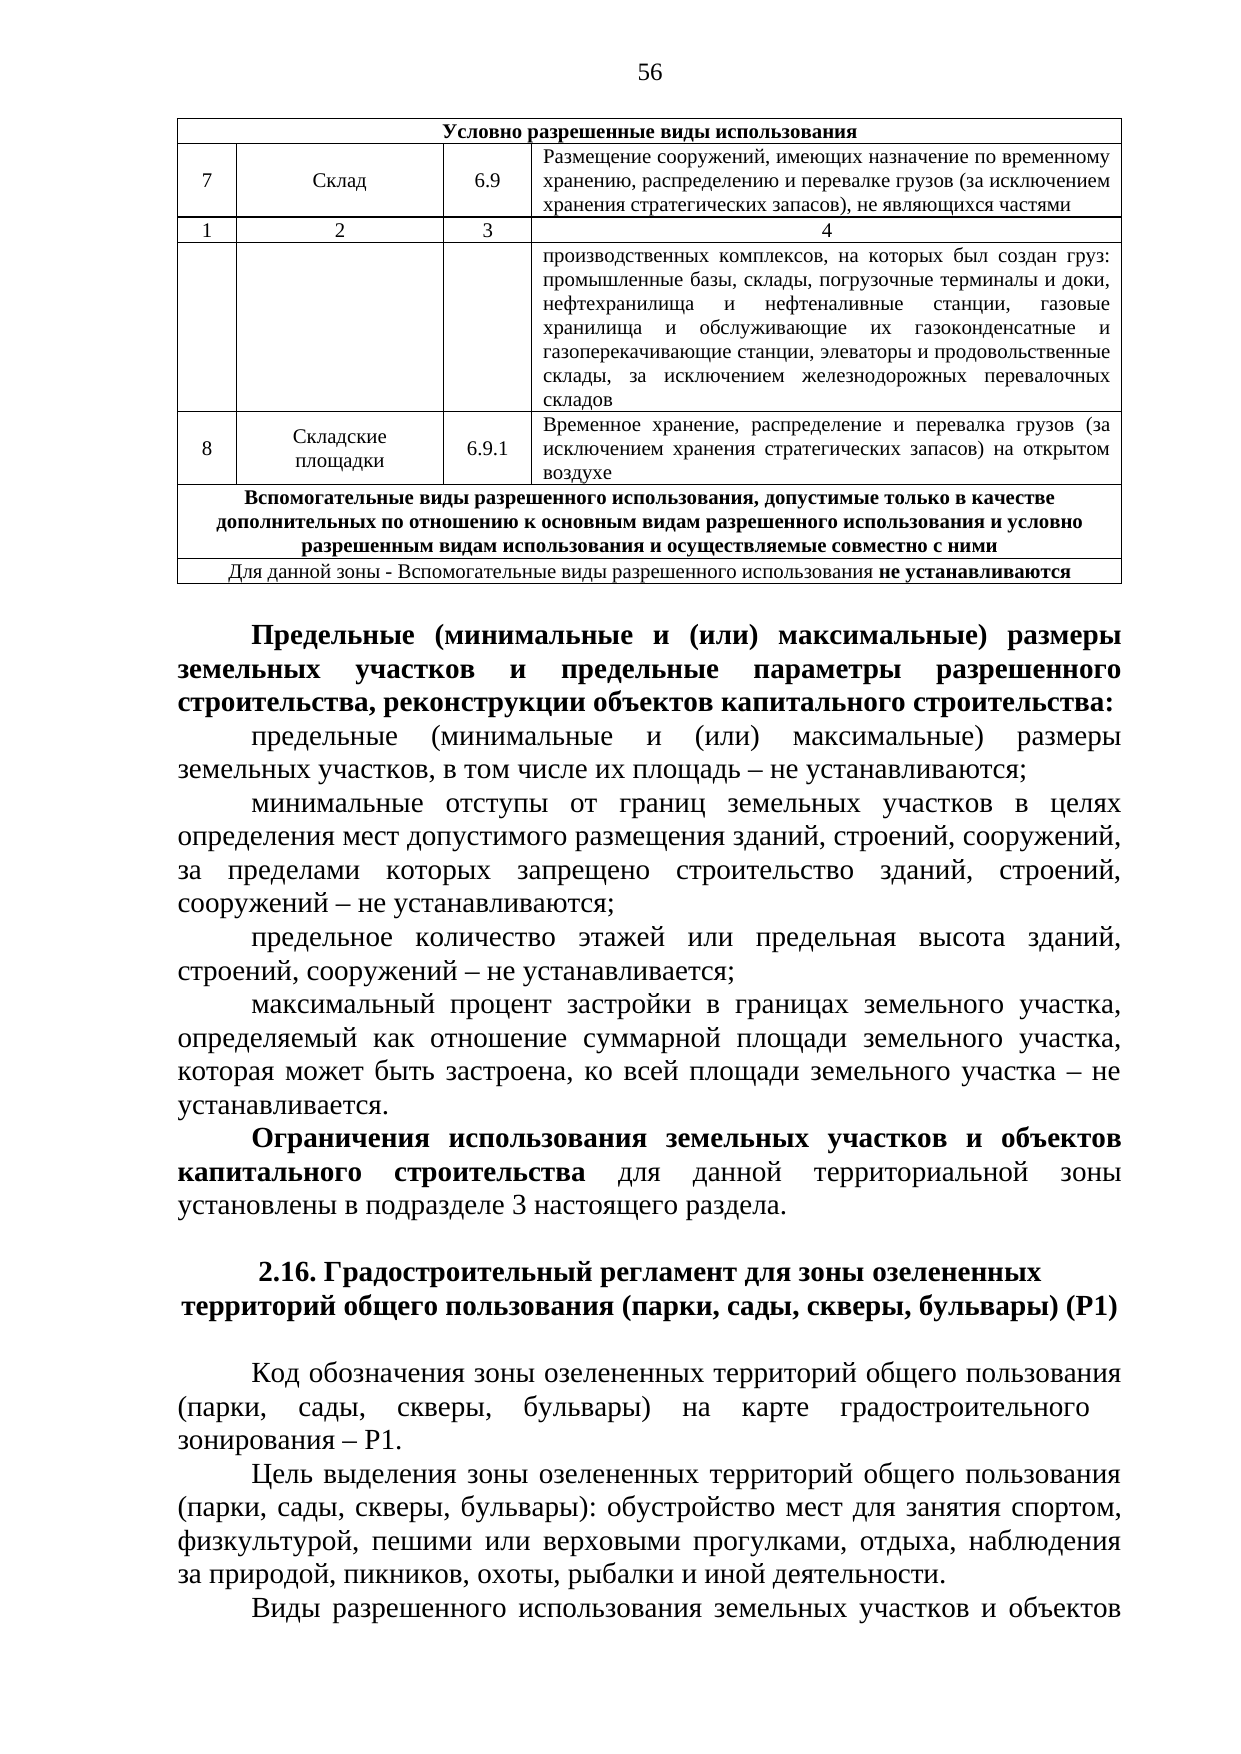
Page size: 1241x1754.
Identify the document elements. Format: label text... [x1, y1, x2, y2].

table_cell [237, 243, 443, 411]
text предельные (минимальные и (или) максимальные) размеры земельных участков, в том числе их площадь – не устанавливаются; [177, 718, 1122, 785]
text максимальный процент застройки в границах земельного участка, определяемый как отношение суммарной площади земельного участка, которая может быть застроена, ко всей площади земельного участка – не устанавливается. [177, 986, 1122, 1120]
table_cell Склад [237, 144, 443, 216]
table_cell 6.9 [444, 144, 531, 216]
table_cell 4 [532, 218, 1121, 242]
table_cell Вспомогательные виды разрешенного использования, допустимые только в качестве дополнительных по отношению к основным видам разрешенного использования и условно разрешенным видам использования и осуществляемые совместно с ними [178, 485, 1121, 557]
text 2.16. Градостроительный регламент для зоны озелененных территорий общего пользования (парки, сады, скверы, бульвары) (Р1) [177, 1254, 1122, 1322]
text Цель выделения зоны озелененных территорий общего пользования (парки, сады, скверы, бульвары): обустройство мест для занятия спортом, физкультурой, пешими или верховыми прогулками, отдыха, наблюдения за природой, пикников, охоты, рыбалки и иной деятельности. [177, 1456, 1122, 1590]
table_cell Условно разрешенные виды использования [178, 119, 1121, 143]
table_cell Временное хранение, распределение и перевалка грузов (за исключением хранения стратегических запасов) на открытом воздухе [532, 412, 1121, 484]
text минимальные отступы от границ земельных участков в целях определения мест допустимого размещения зданий, строений, сооружений, за пределами которых запрещено строительство зданий, строений, сооружений – не устанавливаются; [177, 785, 1122, 919]
text Ограничения использования земельных участков и объектов капитального строительства для данной территориальной зоны установлены в подразделе 3 настоящего раздела. [177, 1120, 1122, 1221]
text предельное количество этажей или предельная высота зданий, строений, сооружений – не устанавливается; [177, 919, 1122, 986]
table_cell Складские площадки [237, 412, 443, 484]
table_cell 3 [444, 218, 531, 242]
table_cell 8 [178, 412, 236, 484]
table_cell 2 [237, 218, 443, 242]
table_cell Размещение сооружений, имеющих назначение по временному хранению, распределению и перевалке грузов (за исключением хранения стратегических запасов), не являющихся частями [532, 144, 1121, 216]
table_cell 6.9.1 [444, 412, 531, 484]
table_cell [444, 243, 531, 411]
text Код обозначения зоны озелененных территорий общего пользования (парки, сады, скверы, бульвары) на карте градостроительного зонирования – Р1. [177, 1355, 1122, 1456]
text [177, 1590, 1122, 1623]
table_cell [178, 243, 236, 411]
table_cell 1 [178, 218, 236, 242]
table_cell 7 [178, 144, 236, 216]
table_cell Для данной зоны - Вспомогательные виды разрешенного использования не устанавливаются [178, 559, 1121, 583]
text Предельные (минимальные и (или) максимальные) размеры земельных участков и предельные параметры разрешенного строительства, реконструкции объектов капитального строительства: [177, 617, 1122, 718]
table_cell производственных комплексов, на которых был создан груз: промышленные базы, склады, погрузочные терминалы и доки, нефтехранилища и нефтеналивные станции, газовые хранилища и обслуживающие их газоконденсатные и газоперекачивающие станции, элеваторы и продовольственные склады, за исключением железнодорожных перевалочных складов [532, 243, 1121, 411]
